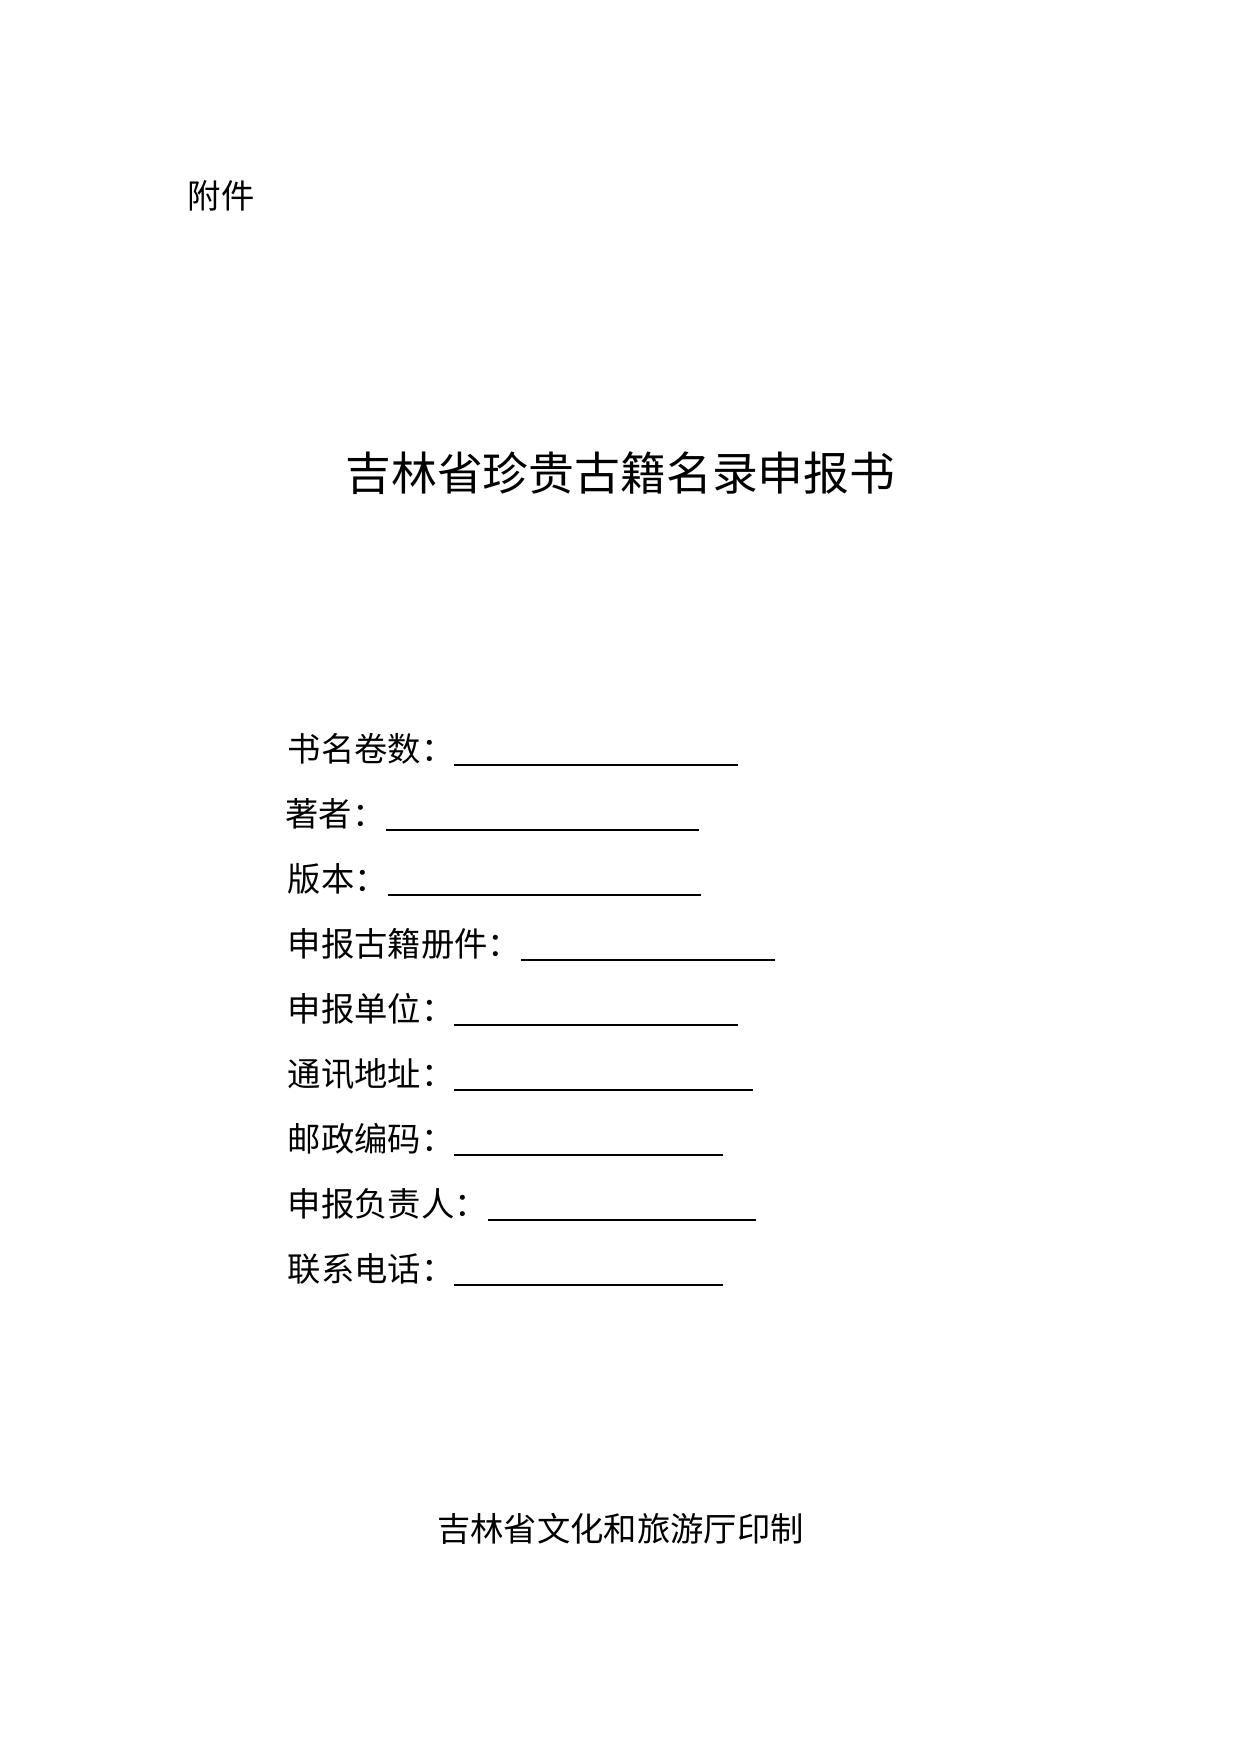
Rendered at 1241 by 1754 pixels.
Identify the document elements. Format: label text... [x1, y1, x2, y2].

text 申报负责人： [187, 1169, 1053, 1234]
text 邮政编码： [187, 1104, 1053, 1169]
text 著者： [187, 779, 1053, 844]
text 通讯地址： [187, 1039, 1053, 1104]
text 书名卷数： [187, 714, 1053, 779]
text 版本： [187, 844, 1053, 909]
text 吉林省文化和旅游厅印制 [187, 1494, 1053, 1559]
text 附件 [187, 162, 1053, 227]
text 吉林省珍贵古籍名录申报书 [187, 422, 1053, 519]
text 联系电话： [187, 1234, 1053, 1299]
text 申报单位： [187, 974, 1053, 1039]
text 申报古籍册件： [187, 909, 1053, 974]
